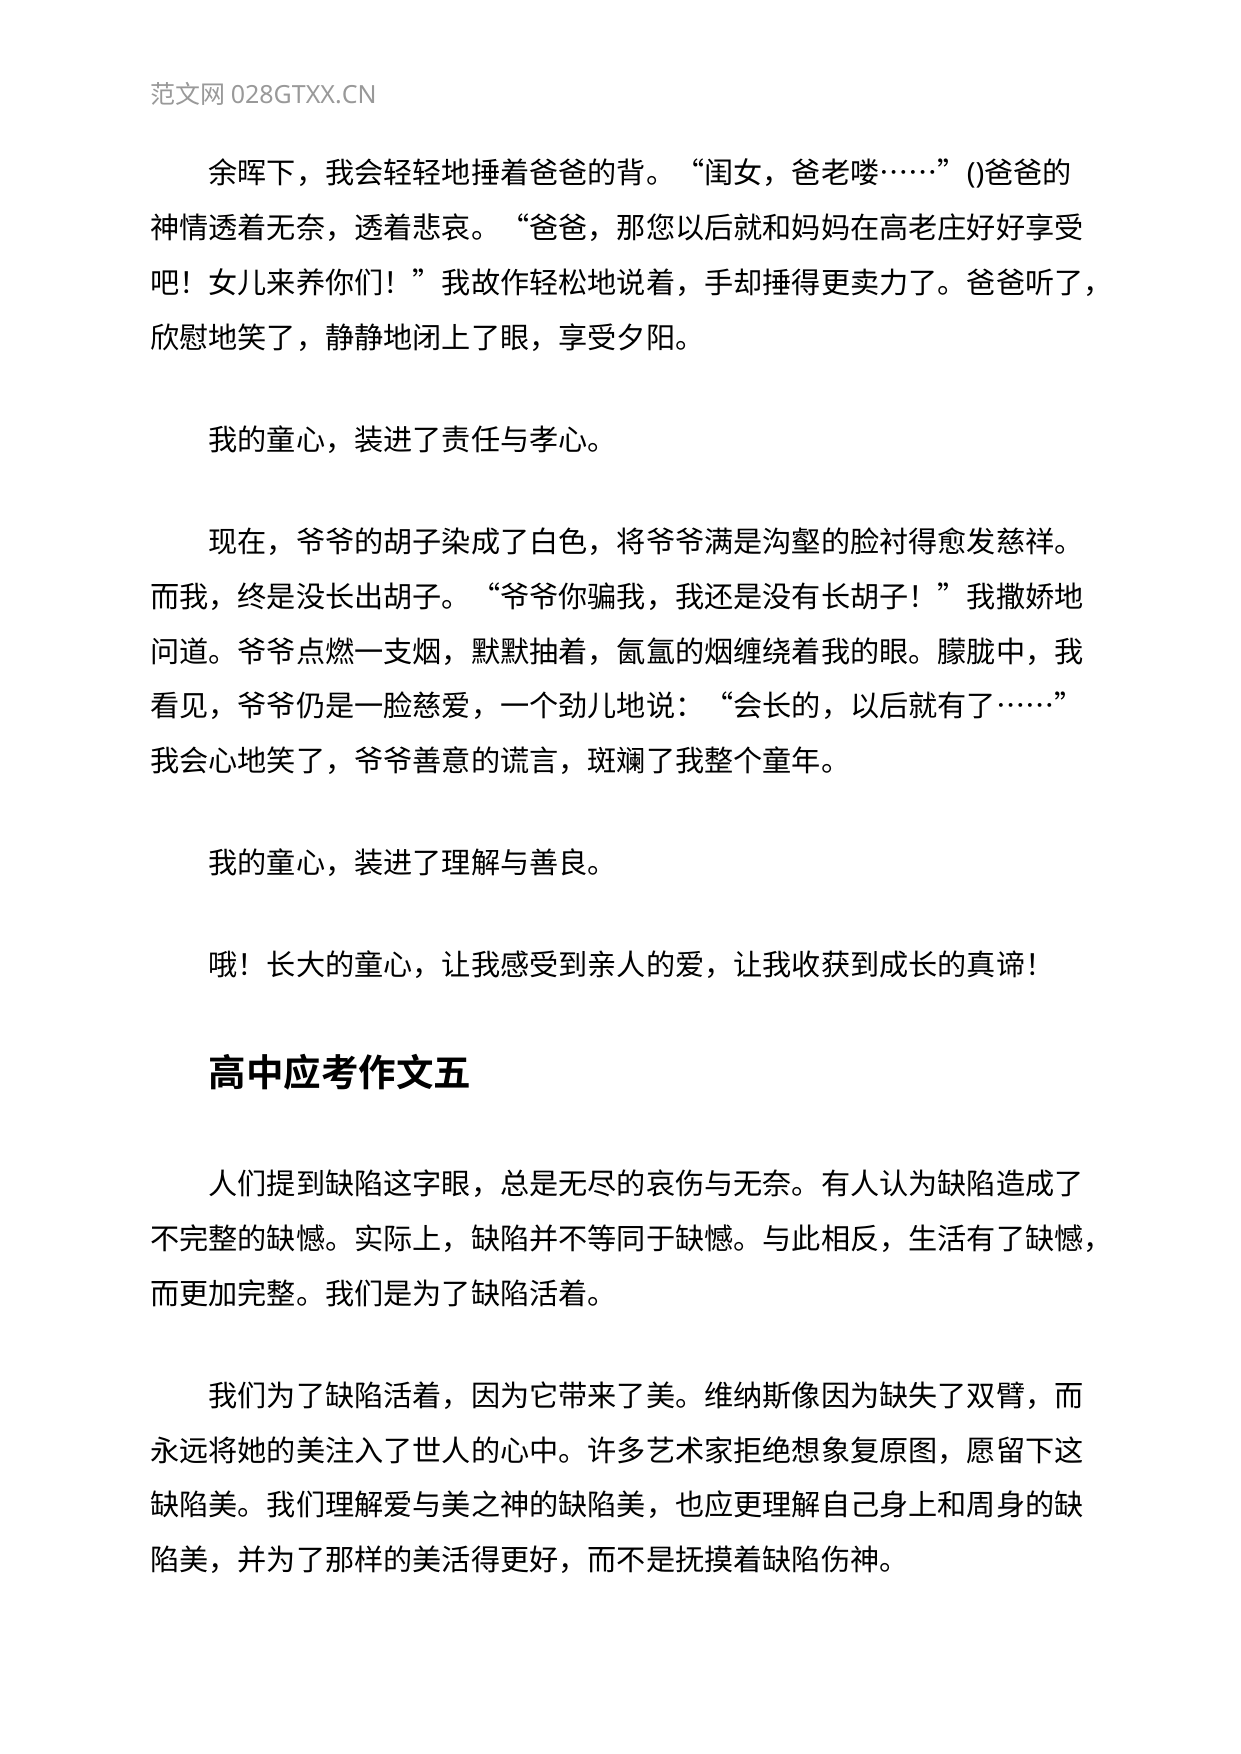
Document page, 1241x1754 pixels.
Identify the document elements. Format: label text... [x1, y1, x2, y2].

text 我们为了缺陷活着，因为它带来了美。维纳斯像因为缺失了双臂，而永远将她的美注入了世人的心中。许多艺术家拒绝想象复原图，愿留下这缺陷美。我们理解爱与美之神的缺陷美，也应更理解自己身上和周身的缺陷美，并为了那样的美活得更好，而不是抚摸着缺陷伤神。 [150, 1372, 1090, 1579]
text 哦！长大的童心，让我感受到亲人的爱，让我收获到成长的真谛！ [150, 941, 1090, 984]
text 人们提到缺陷这字眼，总是无尽的哀伤与无奈。有人认为缺陷造成了不完整的缺憾。实际上，缺陷并不等同于缺憾。与此相反，生活有了缺憾，而更加完整。我们是为了缺陷活着。 [150, 1161, 1090, 1313]
text 我的童心，装进了理解与善良。 [150, 840, 1090, 882]
text 余晖下，我会轻轻地捶着爸爸的背。“闺女，爸老喽……”()爸爸的神情透着无奈，透着悲哀。“爸爸，那您以后就和妈妈在高老庄好好享受吧！女儿来养你们！”我故作轻松地说着，手却捶得更卖力了。爸爸听了，欣慰地笑了，静静地闭上了眼，享受夕阳。 [150, 150, 1090, 357]
text 我的童心，装进了责任与孝心。 [150, 417, 1090, 459]
text 现在，爷爷的胡子染成了白色，将爷爷满是沟壑的脸衬得愈发慈祥。而我，终是没长出胡子。“爷爷你骗我，我还是没有长胡子！”我撒娇地问道。爷爷点燃一支烟，默默抽着，氤氲的烟缠绕着我的眼。朦胧中，我看见，爷爷仍是一脸慈爱，一个劲儿地说：“会长的，以后就有了……”我会心地笑了，爷爷善意的谎言，斑斓了我整个童年。 [150, 518, 1090, 780]
text 高中应考作文五 [150, 1043, 1090, 1097]
